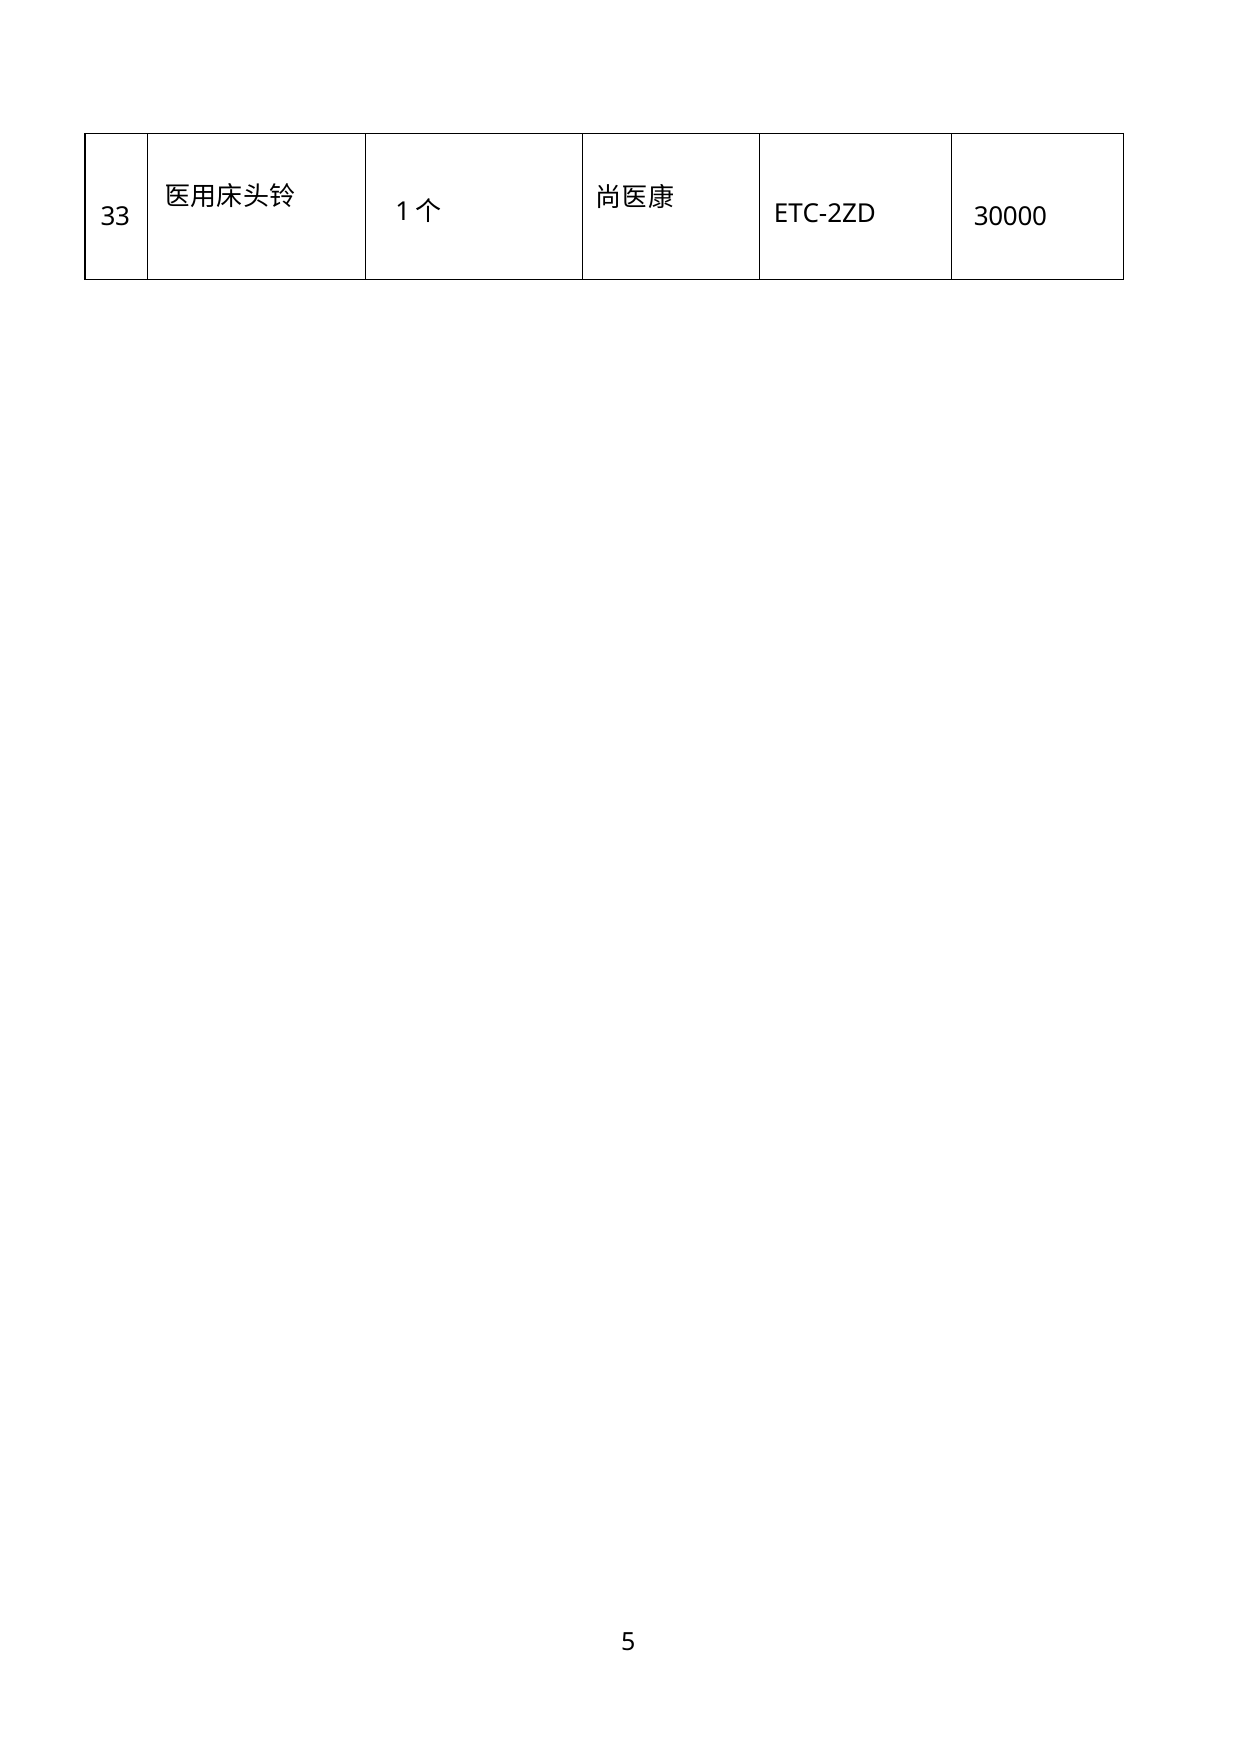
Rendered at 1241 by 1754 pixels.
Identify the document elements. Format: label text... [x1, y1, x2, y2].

table_header 1个 [366, 134, 582, 279]
table_header 尚医康 [583, 134, 759, 279]
table_header 30000 [952, 134, 1123, 279]
table_header 医用床头铃 [148, 134, 365, 279]
table_header ETC-2ZD [760, 134, 951, 279]
table_header 33 [86, 134, 147, 279]
